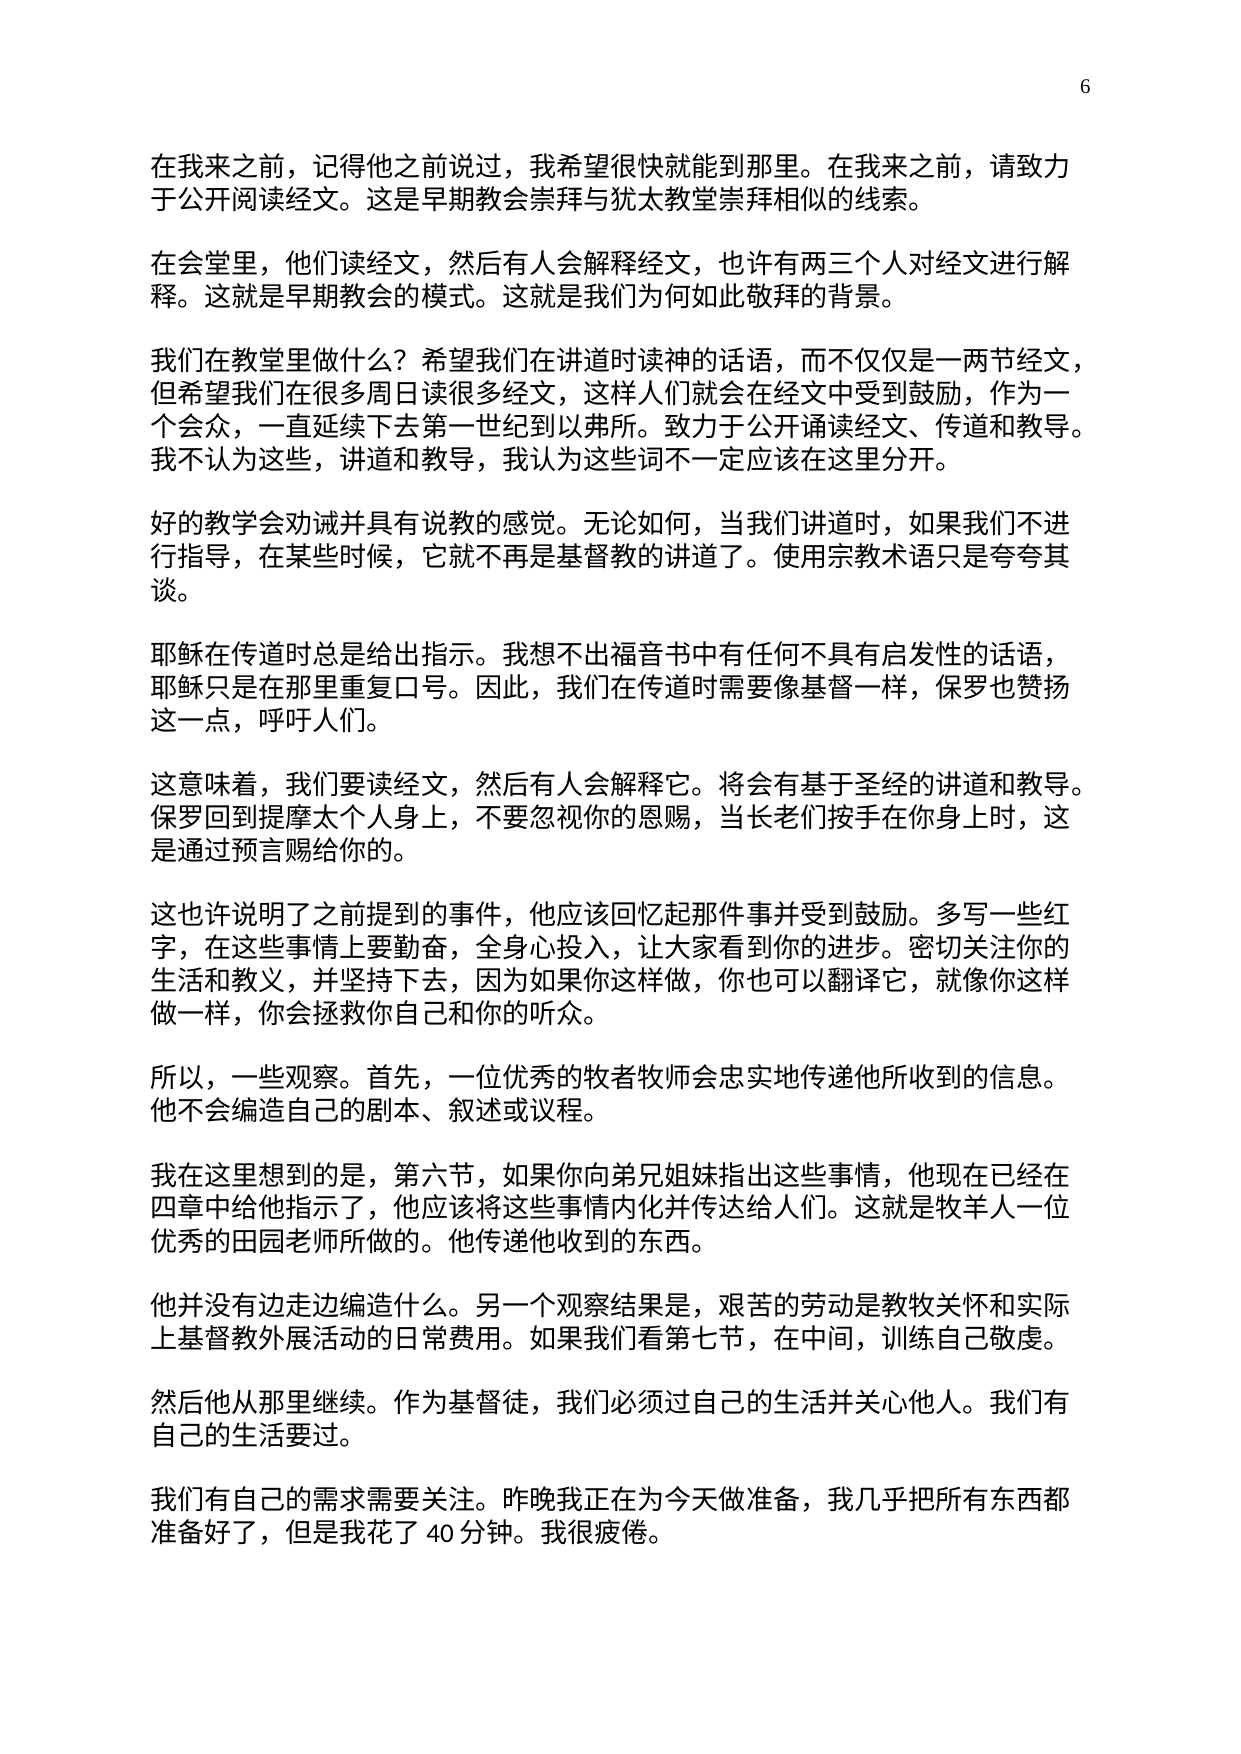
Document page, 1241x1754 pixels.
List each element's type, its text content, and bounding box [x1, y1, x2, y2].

text 耶稣在传道时总是给出指示。我想不出福音书中有任何不具有启发性的话语，耶稣只是在那里重复口号。因此，我们在传道时需要像基督一样，保罗也赞扬这一点，呼吁人们。 [150, 638, 1090, 737]
text 这意味着，我们要读经文，然后有人会解释它。将会有基于圣经的讲道和教导。保罗回到提摩太个人身上，不要忽视你的恩赐，当长老们按手在你身上时，这是通过预言赐给你的。 [150, 768, 1090, 867]
text 好的教学会劝诫并具有说教的感觉。无论如何，当我们讲道时，如果我们不进行指导，在某些时候，它就不再是基督教的讲道了。使用宗教术语只是夸夸其谈。 [150, 508, 1090, 607]
text 我们在教堂里做什么？希望我们在讲道时读神的话语，而不仅仅是一两节经文，但希望我们在很多周日读很多经文，这样人们就会在经文中受到鼓励，作为一个会众，一直延续下去第一世纪到以弗所。致力于公开诵读经文、传道和教导。我不认为这些，讲道和教导，我认为这些词不一定应该在这里分开。 [150, 344, 1090, 476]
text 我在这里想到的是，第六节，如果你向弟兄姐妹指出这些事情，他现在已经在四章中给他指示了，他应该将这些事情内化并传达给人们。这就是牧羊人一位优秀的田园老师所做的。他传递他收到的东西。 [150, 1159, 1090, 1258]
text 他并没有边走边编造什么。另一个观察结果是，艰苦的劳动是教牧关怀和实际上基督教外展活动的日常费用。如果我们看第七节，在中间，训练自己敬虔。 [150, 1289, 1090, 1355]
text 在我来之前，记得他之前说过，我希望很快就能到那里。在我来之前，请致力于公开阅读经文。这是早期教会崇拜与犹太教堂崇拜相似的线索。 [150, 150, 1090, 216]
text 在会堂里，他们读经文，然后有人会解释经文，也许有两三个人对经文进行解释。这就是早期教会的模式。这就是我们为何如此敬拜的背景。 [150, 247, 1090, 313]
text 我们有自己的需求需要关注。昨晚我正在为今天做准备，我几乎把所有东西都准备好了，但是我花了40分钟。我很疲倦。 [150, 1483, 1090, 1549]
text 然后他从那里继续。作为基督徒，我们必须过自己的生活并关心他人。我们有自己的生活要过。 [150, 1386, 1090, 1452]
text 所以，一些观察。首先，一位优秀的牧者牧师会忠实地传递他所收到的信息。他不会编造自己的剧本、叙述或议程。 [150, 1061, 1090, 1127]
text 这也许说明了之前提到的事件，他应该回忆起那件事并受到鼓励。多写一些红字，在这些事情上要勤奋，全身心投入，让大家看到你的进步。密切关注你的生活和教义，并坚持下去，因为如果你这样做，你也可以翻译它，就像你这样做一样，你会拯救你自己和你的听众。 [150, 898, 1090, 1030]
